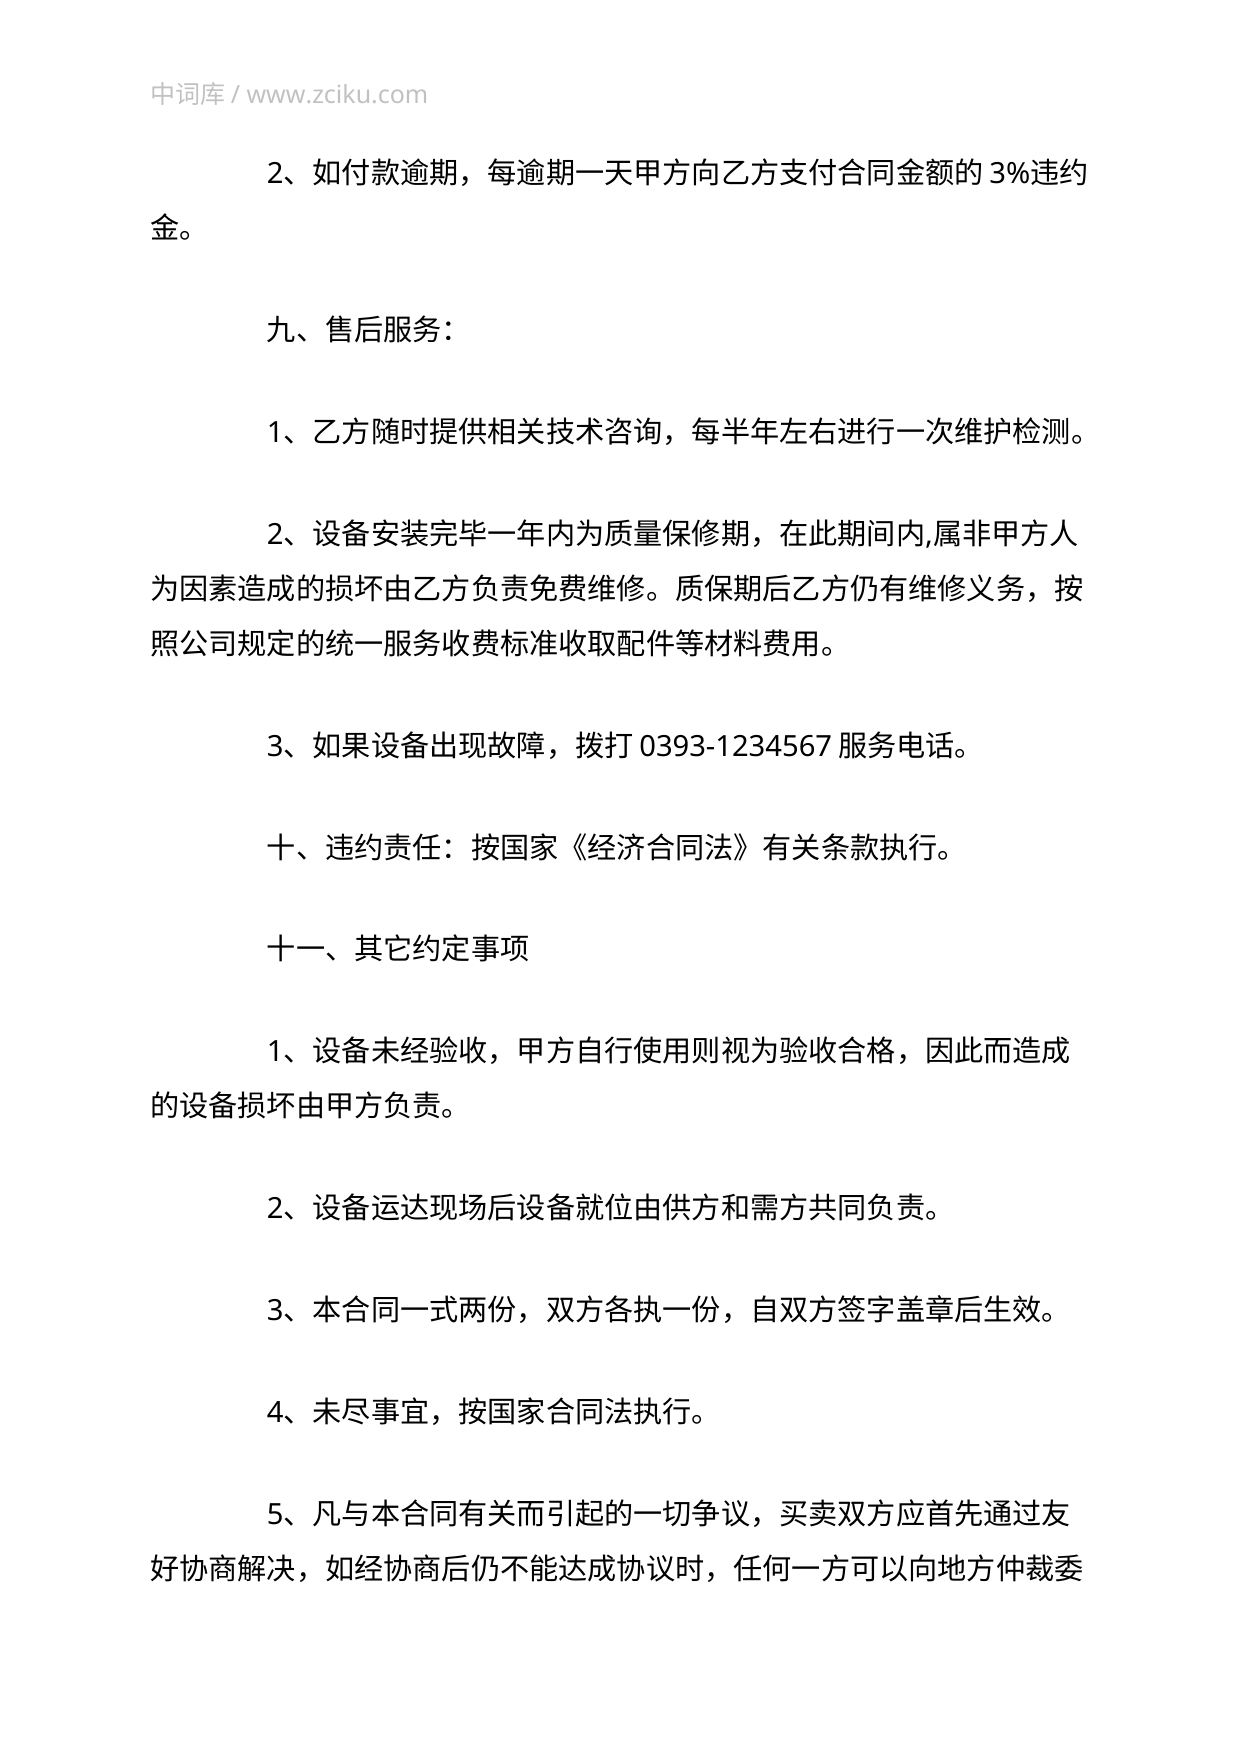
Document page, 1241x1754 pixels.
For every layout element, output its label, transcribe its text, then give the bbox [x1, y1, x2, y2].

text 3、如果设备出现故障，拨打0393-1234567服务电话。 [150, 722, 1090, 764]
text 2、设备运达现场后设备就位由供方和需方共同负责。 [150, 1184, 1090, 1227]
text 1、乙方随时提供相关技术咨询，每半年左右进行一次维护检测。 [150, 408, 1090, 451]
text 2、设备安装完毕一年内为质量保修期，在此期间内,属非甲方人为因素造成的损坏由乙方负责免费维修。质保期后乙方仍有维修义务，按照公司规定的统一服务收费标准收取配件等材料费用。 [150, 511, 1090, 663]
text 十、违约责任：按国家《经济合同法》有关条款执行。 [150, 824, 1090, 866]
text 2、如付款逾期，每逾期一天甲方向乙方支付合同金额的3%违约金。 [150, 150, 1090, 247]
text 4、未尽事宜，按国家合同法执行。 [150, 1388, 1090, 1431]
text 3、本合同一式两份，双方各执一份，自双方签字盖章后生效。 [150, 1286, 1090, 1329]
text 九、售后服务： [150, 307, 1090, 349]
text 十一、其它约定事项 [150, 926, 1090, 968]
text 1、设备未经验收，甲方自行使用则视为验收合格，因此而造成的设备损坏由甲方负责。 [150, 1028, 1090, 1125]
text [150, 1490, 1090, 1588]
